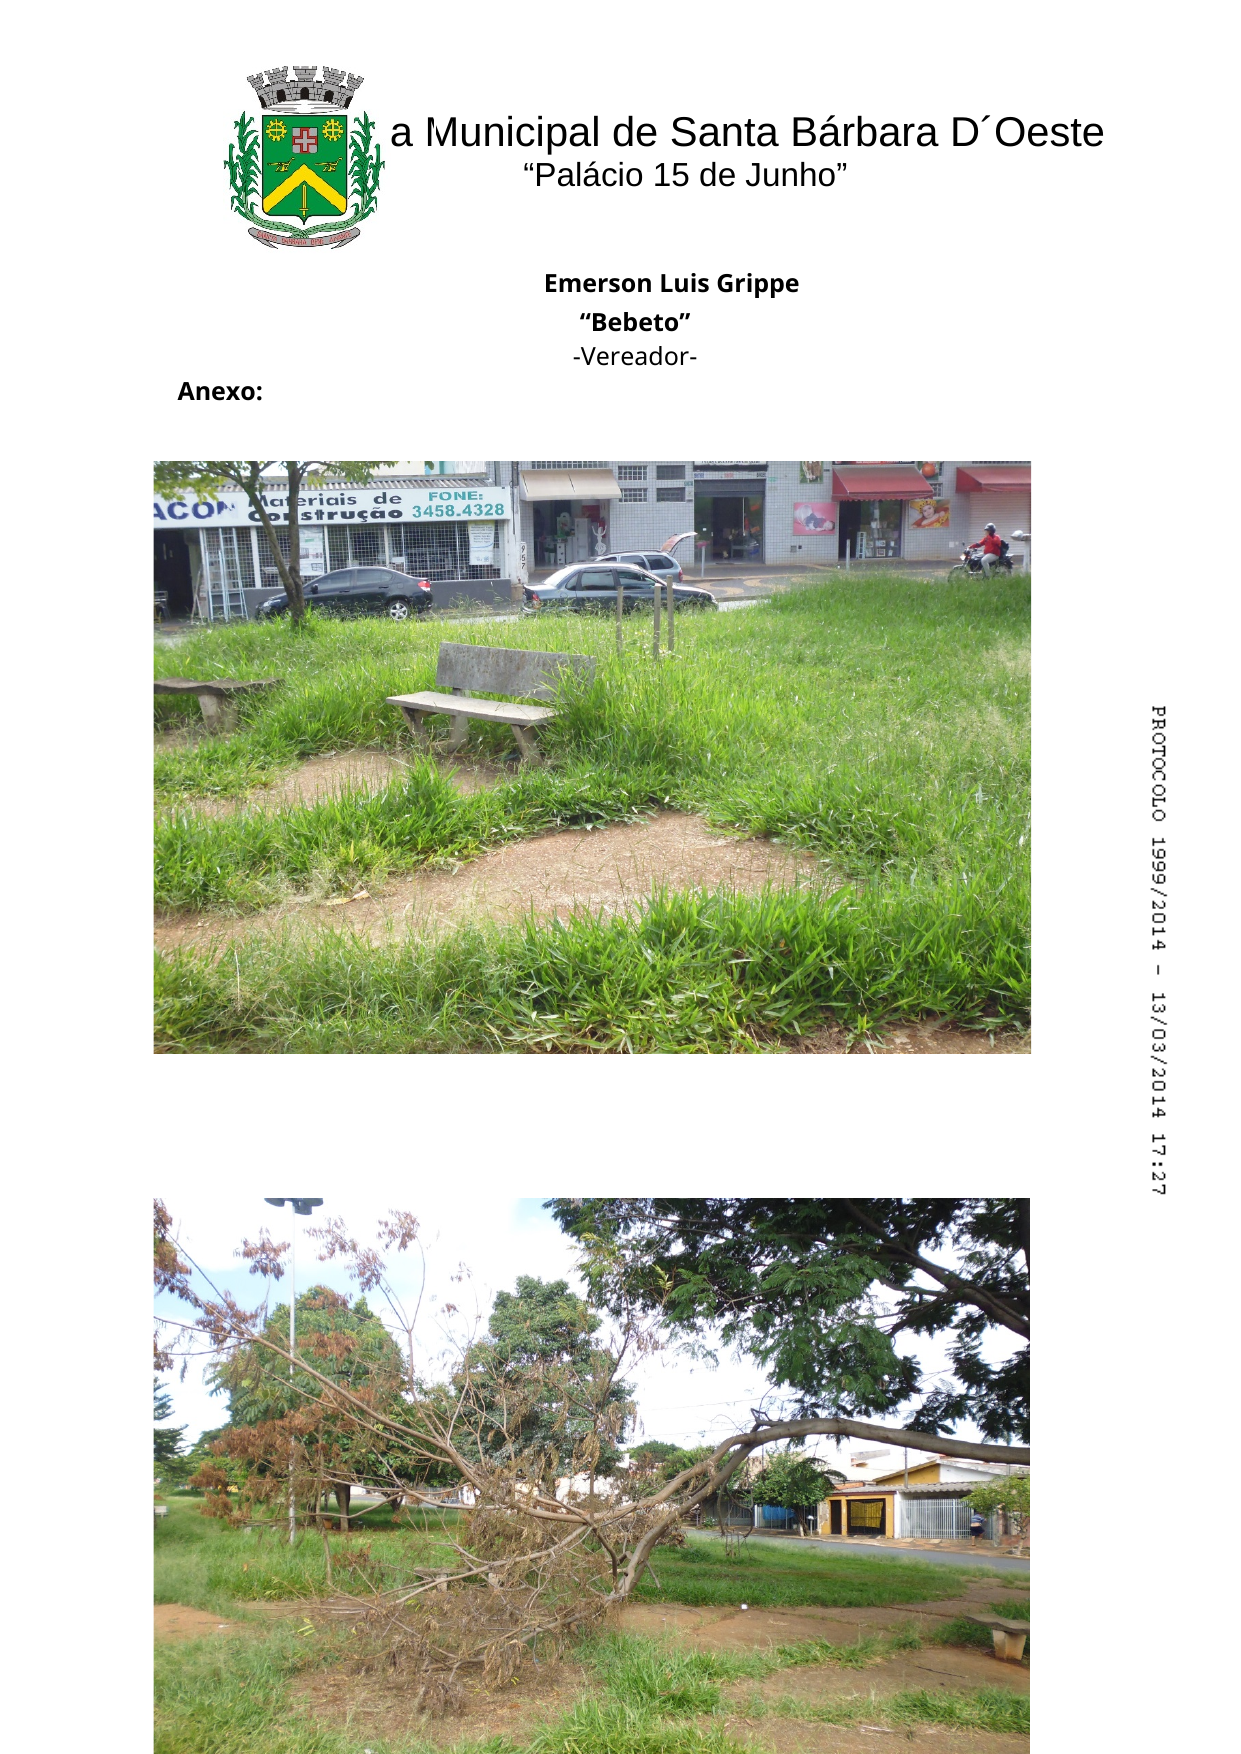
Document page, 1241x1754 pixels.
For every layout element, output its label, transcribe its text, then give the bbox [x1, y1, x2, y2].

picture [153, 461, 1032, 1054]
picture [1124, 703, 1188, 1199]
picture [223, 66, 392, 256]
picture [153, 1198, 1030, 1754]
text Anexo: [177, 373, 1093, 407]
text “Bebeto” [177, 305, 1093, 339]
text Emerson Luis Grippe [177, 266, 1093, 300]
text -Vereador- [177, 339, 1093, 373]
